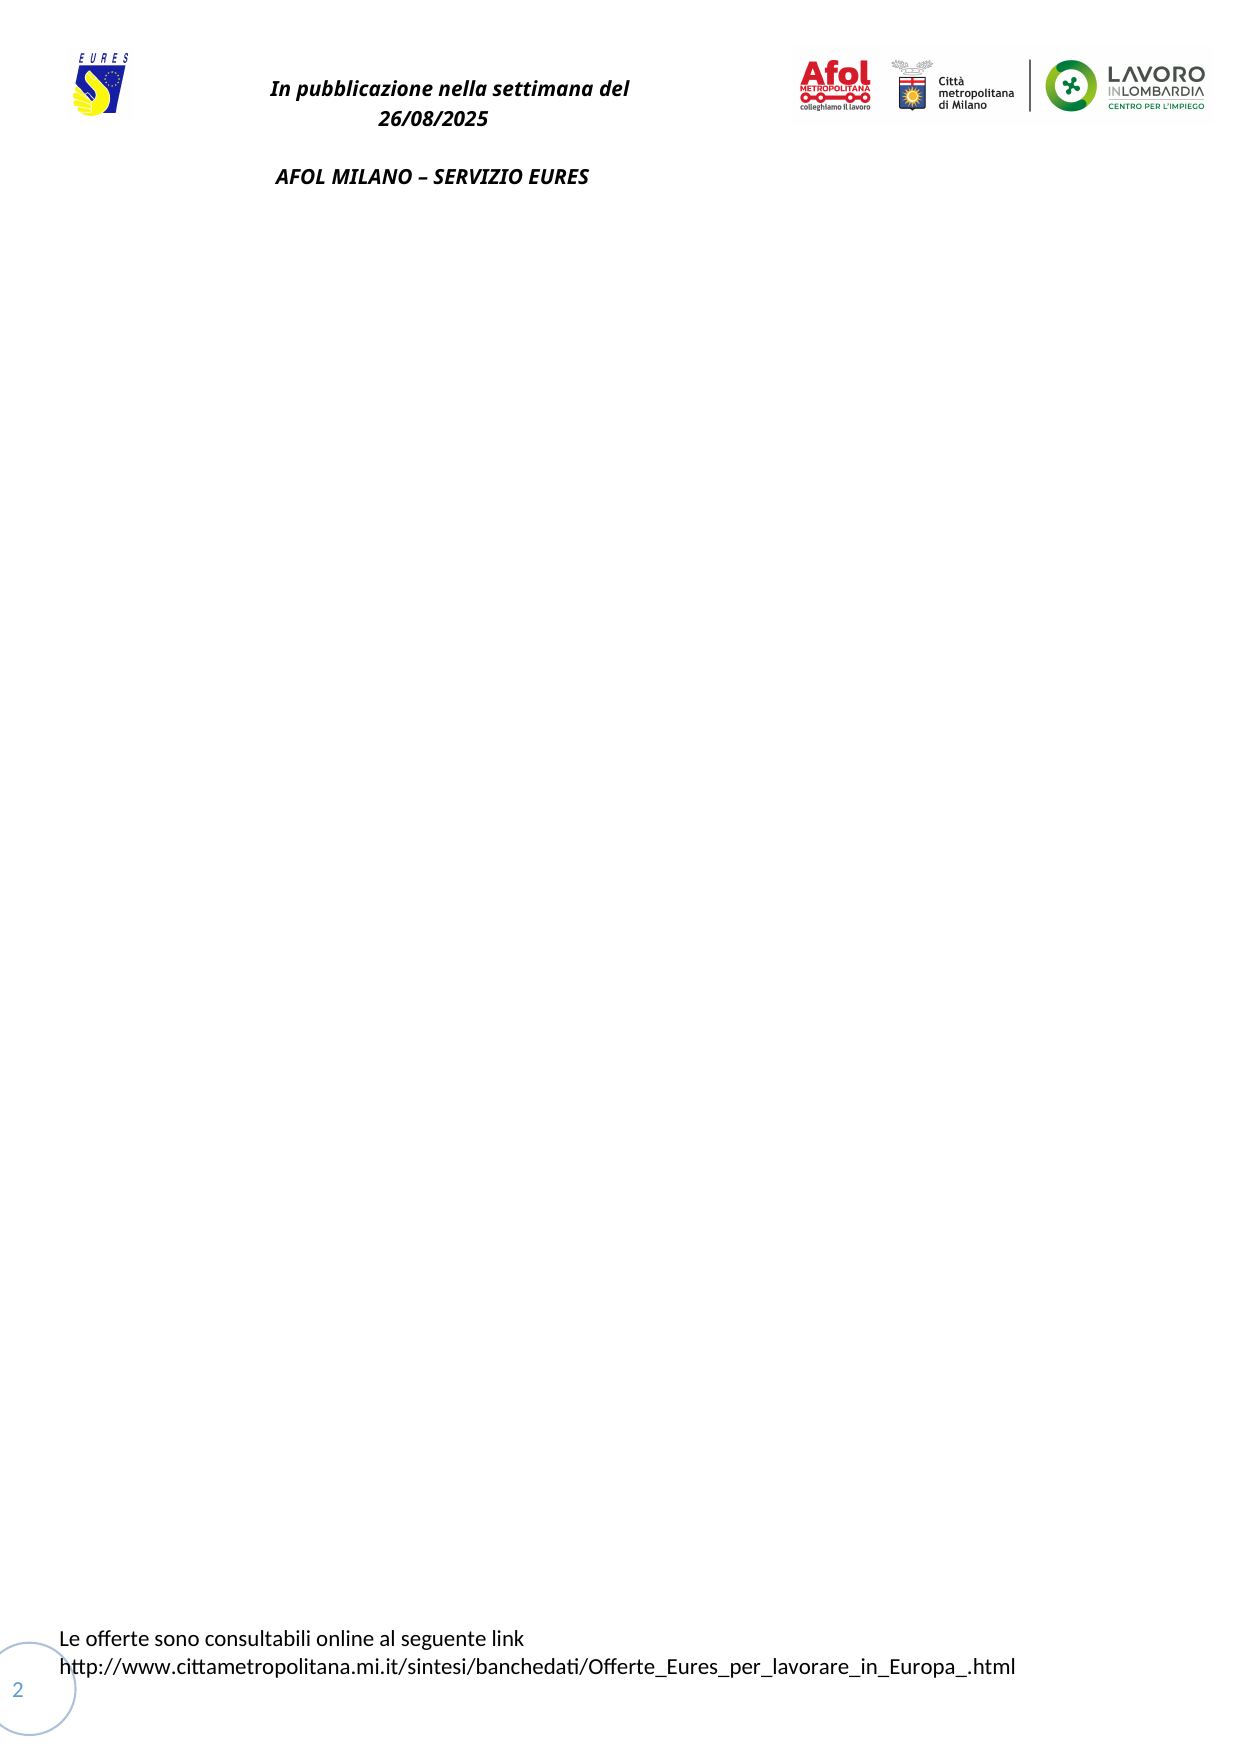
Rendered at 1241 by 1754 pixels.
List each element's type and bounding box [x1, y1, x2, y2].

picture [792, 46, 1215, 125]
picture [65, 48, 134, 120]
